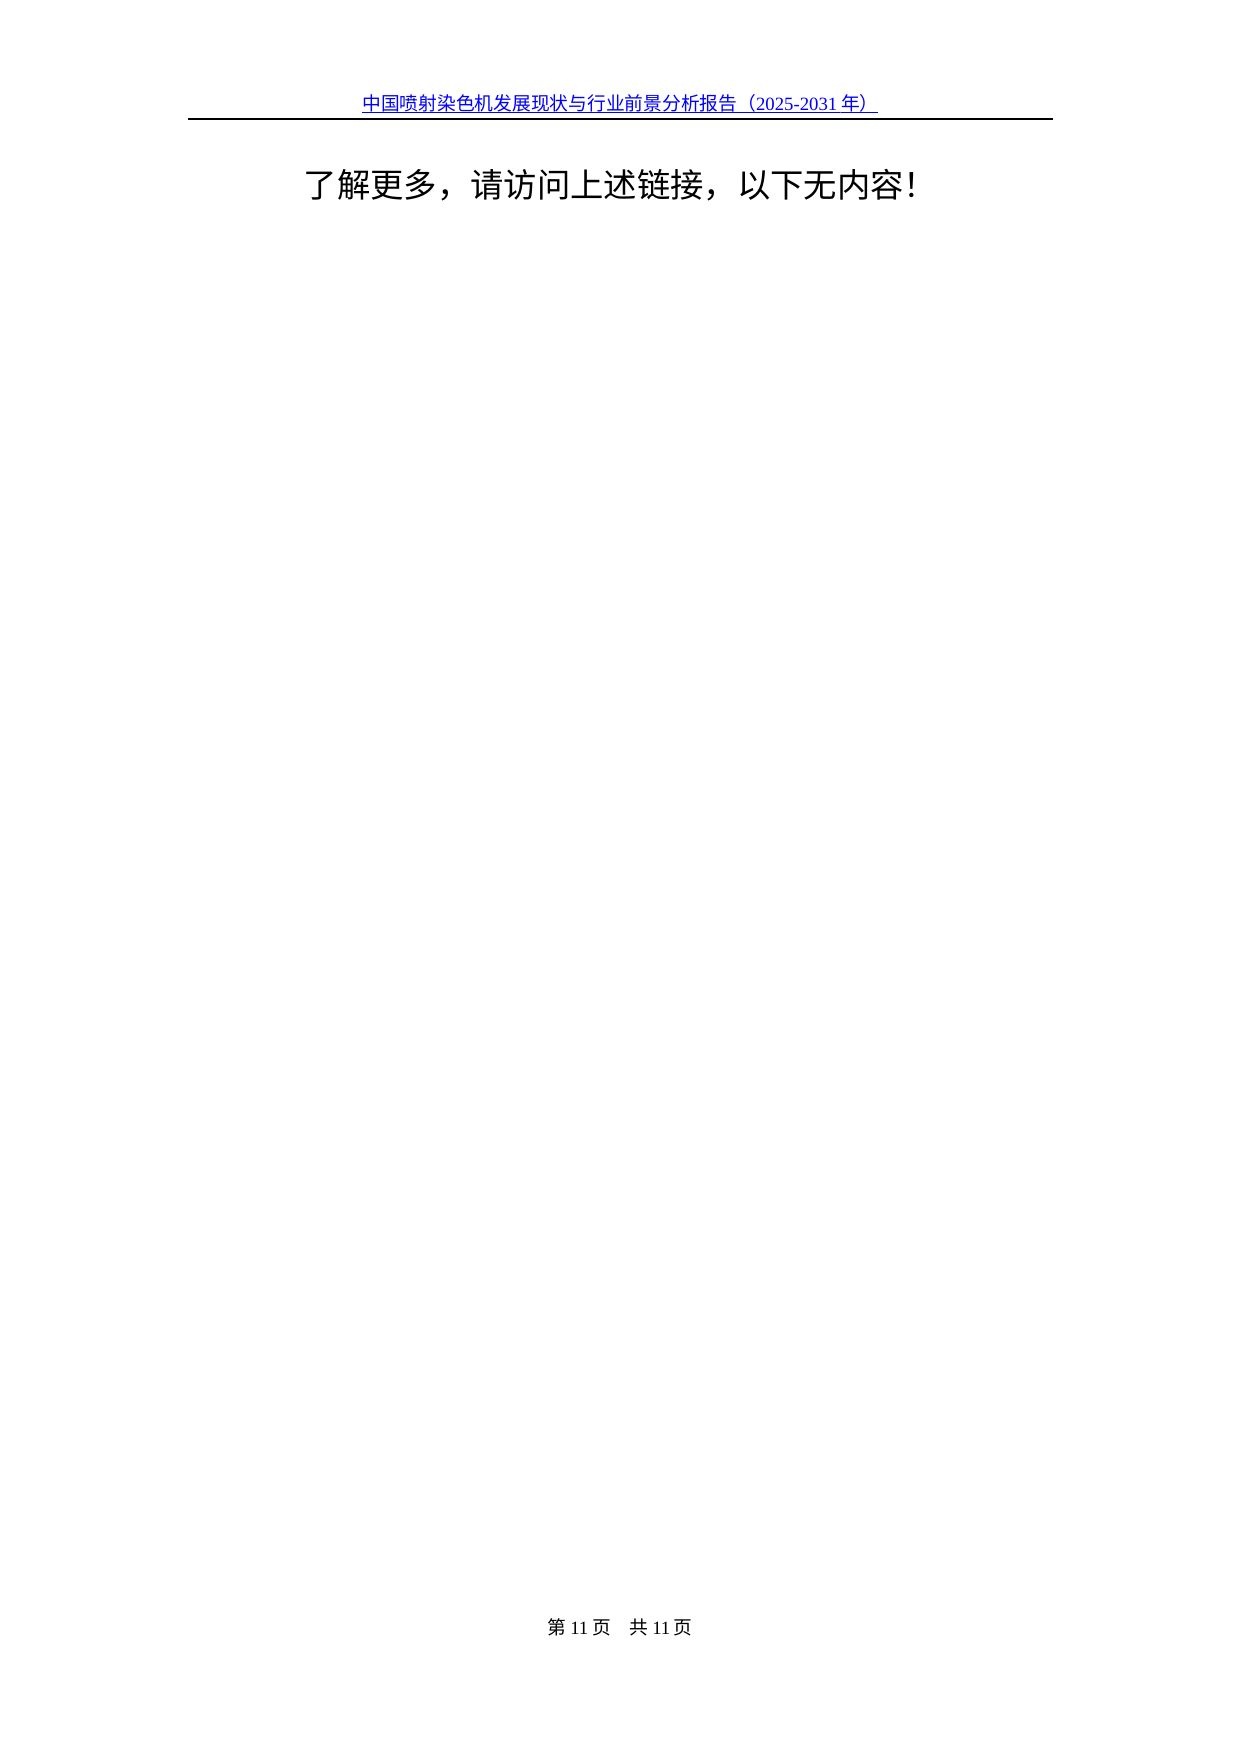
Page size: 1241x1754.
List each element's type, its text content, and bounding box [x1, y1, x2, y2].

title 了解更多，请访问上述链接，以下无内容！ [187, 150, 1053, 215]
